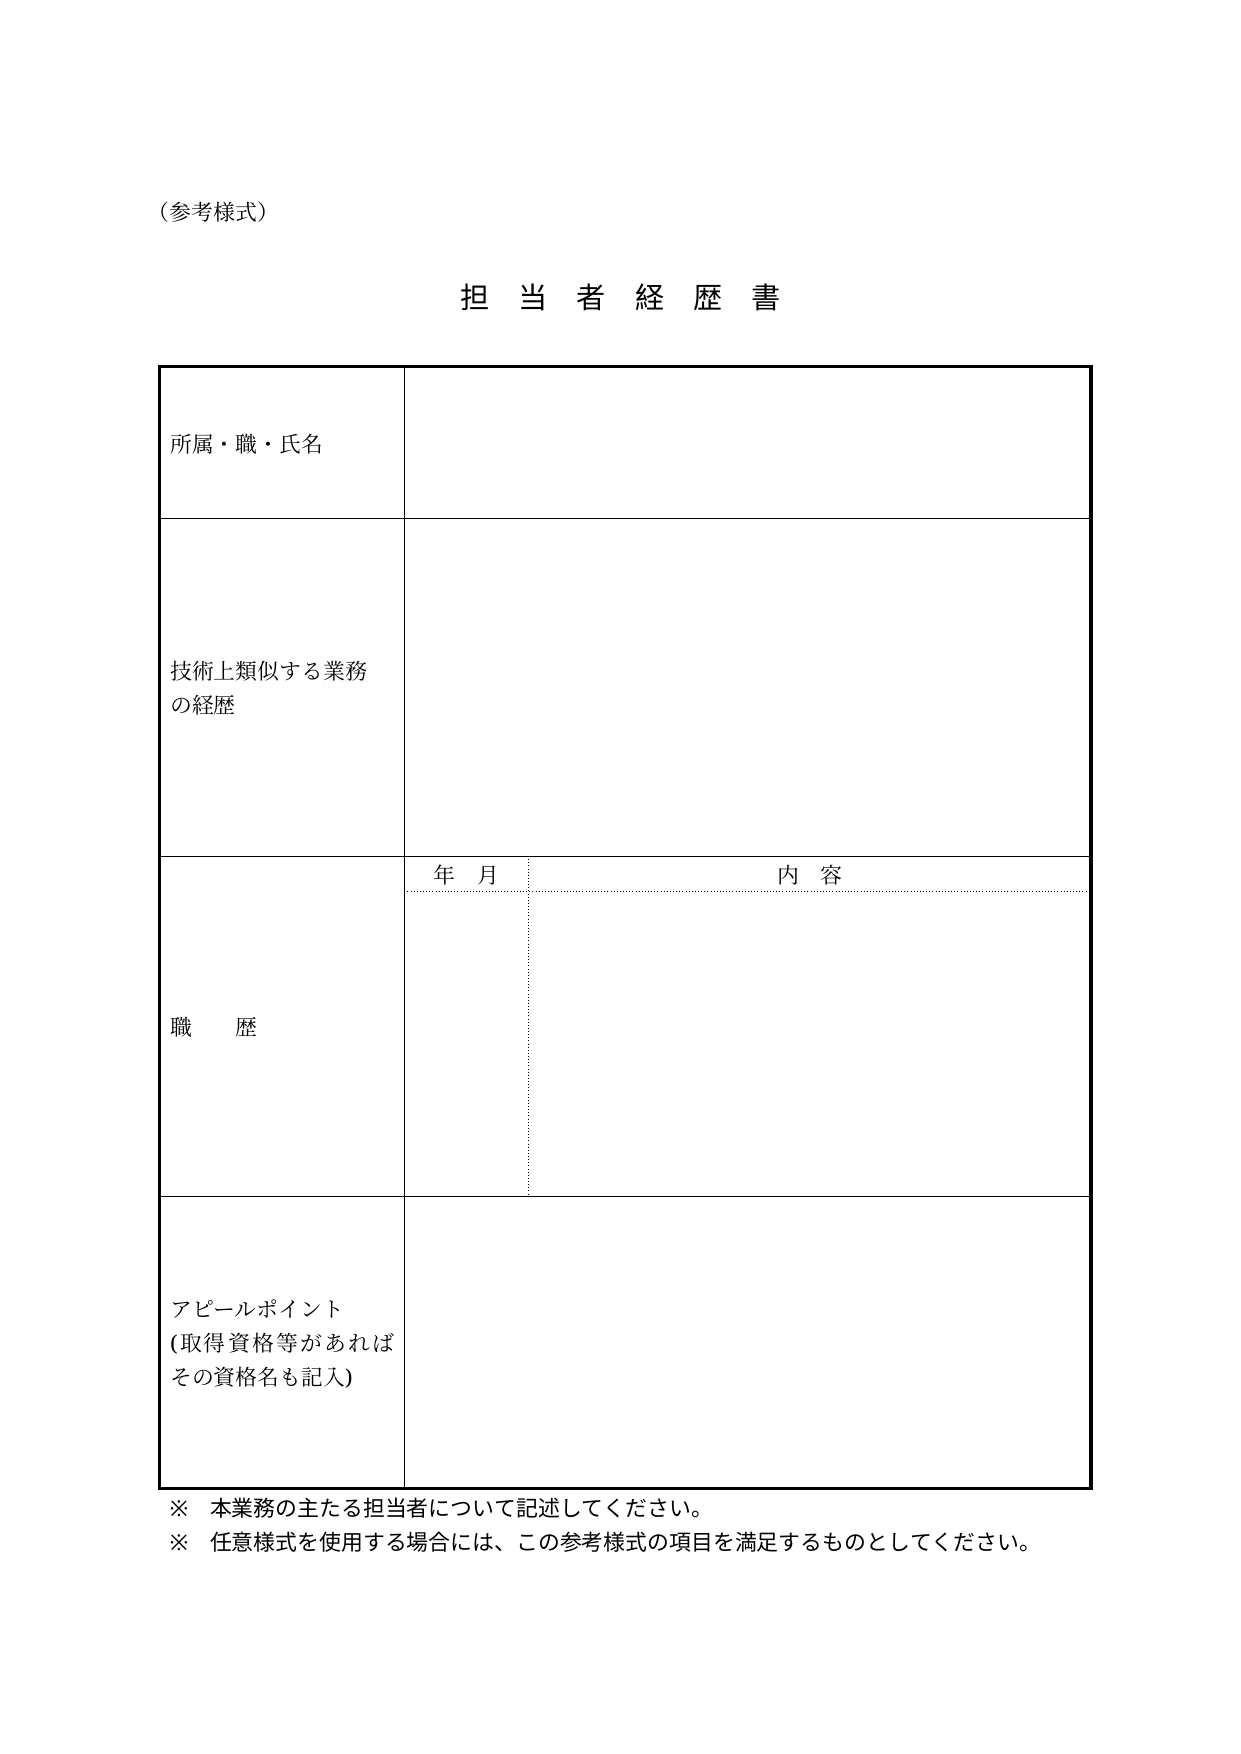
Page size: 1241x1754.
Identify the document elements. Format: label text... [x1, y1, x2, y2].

text 担 当 者 経 歴 書 [148, 262, 1092, 330]
text ※ 本業務の主たる担当者について記述してください。 [148, 1490, 1092, 1524]
table_cell [405, 891, 528, 1196]
table_cell アピールポイント (取得資格等があればその資格名も記入) [161, 1197, 404, 1487]
table_cell 年 月 [405, 857, 528, 891]
table_cell 内 容 [528, 857, 1089, 891]
table_cell 技術上類似する業務 の経歴 [161, 519, 404, 856]
table_header 所属・職・氏名 [161, 368, 404, 518]
text ※ 任意様式を使用する場合には、この参考様式の項目を満足するものとしてください。 [148, 1524, 1092, 1558]
table_cell 職 歴 [161, 857, 404, 1196]
text （参考様式） [148, 194, 1092, 228]
table_header [405, 368, 1089, 518]
table_cell [405, 1197, 1089, 1487]
table_cell [405, 519, 1089, 856]
table_cell [528, 891, 1089, 1196]
